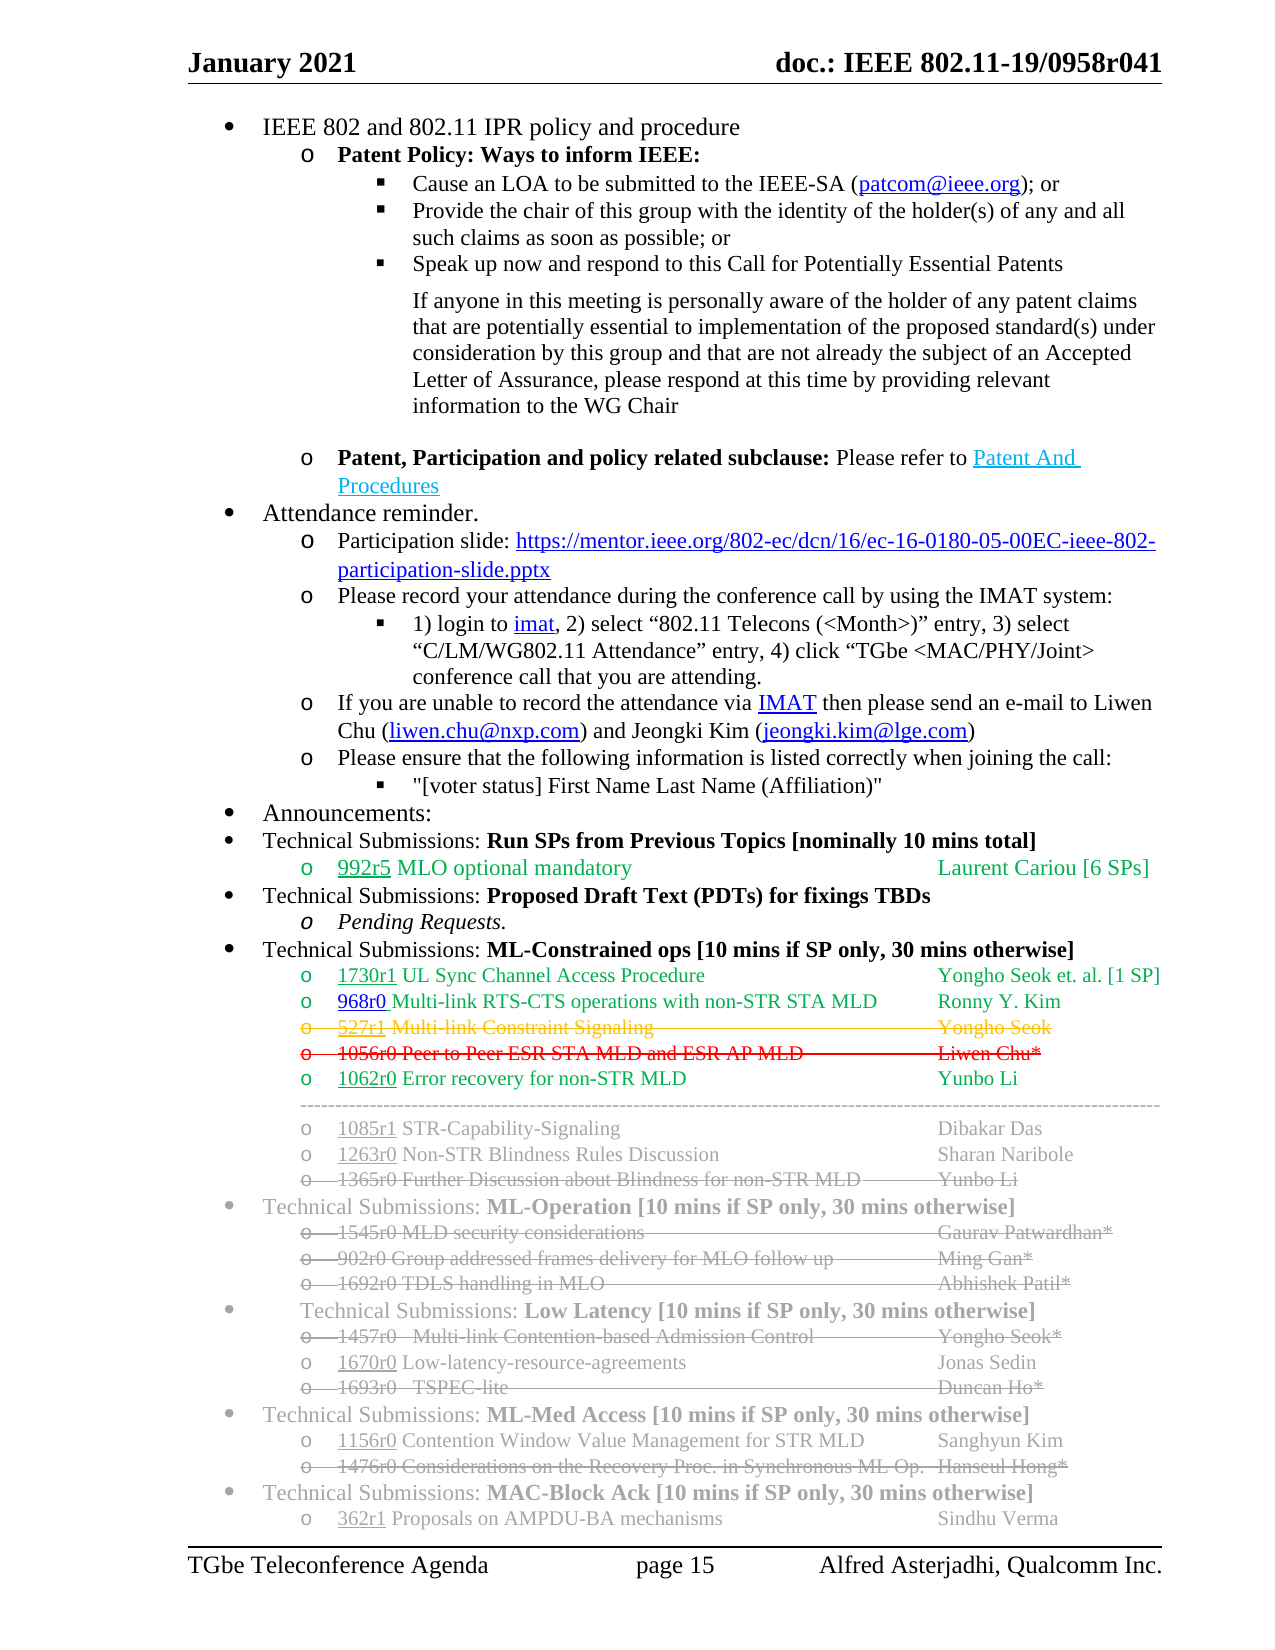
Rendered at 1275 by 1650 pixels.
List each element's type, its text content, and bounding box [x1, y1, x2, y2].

list Patent Policy: Ways to inform IEEE: [300, 141, 1162, 170]
list 1670r0 Low-latency-resource-agreements Jonas Sedin [300, 1349, 1162, 1375]
list 968r0 Multi-link RTS-CTS operations with non-STR STA MLD Ronny Y. Kim [300, 989, 1162, 1015]
list Technical Submissions: MAC-Block Ack [10 mins if SP only, 30 mins otherwise] [225, 1479, 1162, 1506]
list IEEE 802 and 802.11 IPR policy and procedure [225, 112, 1162, 141]
list Technical Submissions: Low Latency [10 mins if SP only, 30 mins otherwise] [225, 1297, 1162, 1324]
list Technical Submissions: Run SPs from Previous Topics [nominally 10 mins total] [225, 827, 1162, 854]
list Cause an LOA to be submitted to the IEEE-SA (patcom@ieee.org); or [375, 170, 1162, 197]
list Technical Submissions: ML-Constrained ops [10 mins if SP only, 30 mins otherwise] [225, 936, 1162, 963]
list 1730r1 UL Sync Channel Access Procedure Yongho Seok et. al. [1 SP] [300, 963, 1162, 989]
list Technical Submissions: ML-Operation [10 mins if SP only, 30 mins otherwise] [225, 1193, 1162, 1220]
list 1692r0 TDLS handling in MLO Abhishek Patil* [300, 1271, 1162, 1297]
list 1693r0 TSPEC-lite Duncan Ho* [300, 1375, 1162, 1401]
list Attendance reminder. [225, 498, 1162, 527]
list Technical Submissions: ML-Med Access [10 mins if SP only, 30 mins otherwise] [225, 1401, 1162, 1428]
list Announcements: [225, 798, 1162, 827]
list Patent, Participation and policy related subclause: Please refer to Patent And Procedures [300, 443, 1162, 498]
list 1365r0 Further Discussion about Blindness for non-STR MLD Yunbo Li [300, 1167, 1162, 1193]
list 1156r0 Contention Window Value Management for STR MLD Sanghyun Kim [300, 1428, 1162, 1453]
list 1476r0 Considerations on the Recovery Proc. in Synchronous ML Op. Hanseul Hong* [300, 1453, 1162, 1479]
list 992r5 MLO optional mandatory Laurent Cariou [6 SPs] [300, 854, 1162, 882]
list 1263r0 Non-STR Blindness Rules Discussion Sharan Naribole [300, 1142, 1162, 1167]
list 902r0 Group addressed frames delivery for MLO follow up Ming Gan* [300, 1246, 1162, 1271]
list Speak up now and respond to this Call for Potentially Essential Patents [375, 250, 1162, 276]
list 527r1 Multi-link Constraint Signaling Yongho Seok [300, 1015, 1162, 1040]
text ---------------------------------------------------------------------------------------------------------------------------- [300, 1092, 1162, 1116]
list 362r1 Proposals on AMPDU-BA mechanisms Sindhu Verma [300, 1506, 1162, 1532]
list 1062r0 Error recovery for non-STR MLD Yunbo Li [300, 1066, 1162, 1092]
list Pending Requests. [300, 908, 1162, 936]
list 1085r1 STR-Capability-Signaling Dibakar Das [300, 1116, 1162, 1142]
list "[voter status] First Name Last Name (Affiliation)" [375, 772, 1162, 798]
list If you are unable to record the attendance via IMAT then please send an e-mail to Liwen Chu (liwen.chu@nxp.com) and Jeongki Kim (jeongki.kim@lge.com) [300, 689, 1162, 744]
list 1545r0 MLD security considerations Gaurav Patwardhan* [300, 1220, 1162, 1246]
list If anyone in this meeting is personally aware of the holder of any patent claims that are potentially essential to implementation of the proposed standard(s) under consideration by this group and that are not already the subject of an Accepted Letter of Assurance, please respond at this time by providing relevant information to the WG Chair [412, 287, 1162, 418]
list Technical Submissions: Proposed Draft Text (PDTs) for fixings TBDs [225, 882, 1162, 908]
list 1) login to imat, 2) select “802.11 Telecons (<Month>)” entry, 3) select “C/LM/WG802.11 Attendance” entry, 4) click “TGbe <MAC/PHY/Joint> conference call that you are attending. [375, 610, 1162, 689]
list Please ensure that the following information is listed correctly when joining the call: [300, 744, 1162, 772]
list Provide the chair of this group with the identity of the holder(s) of any and all such claims as soon as possible; or [375, 197, 1162, 250]
list Please record your attendance during the conference call by using the IMAT system: [300, 582, 1162, 610]
list 1457r0 Multi-link Contention-based Admission Control Yongho Seok* [300, 1324, 1162, 1349]
list Participation slide: https://mentor.ieee.org/802-ec/dcn/16/ec-16-0180-05-00EC-ieee-802-participation-slide.pptx [300, 527, 1162, 582]
list 1056r0 Peer to Peer ESR STA MLD and ESR AP MLD Liwen Chu* [300, 1040, 1162, 1066]
